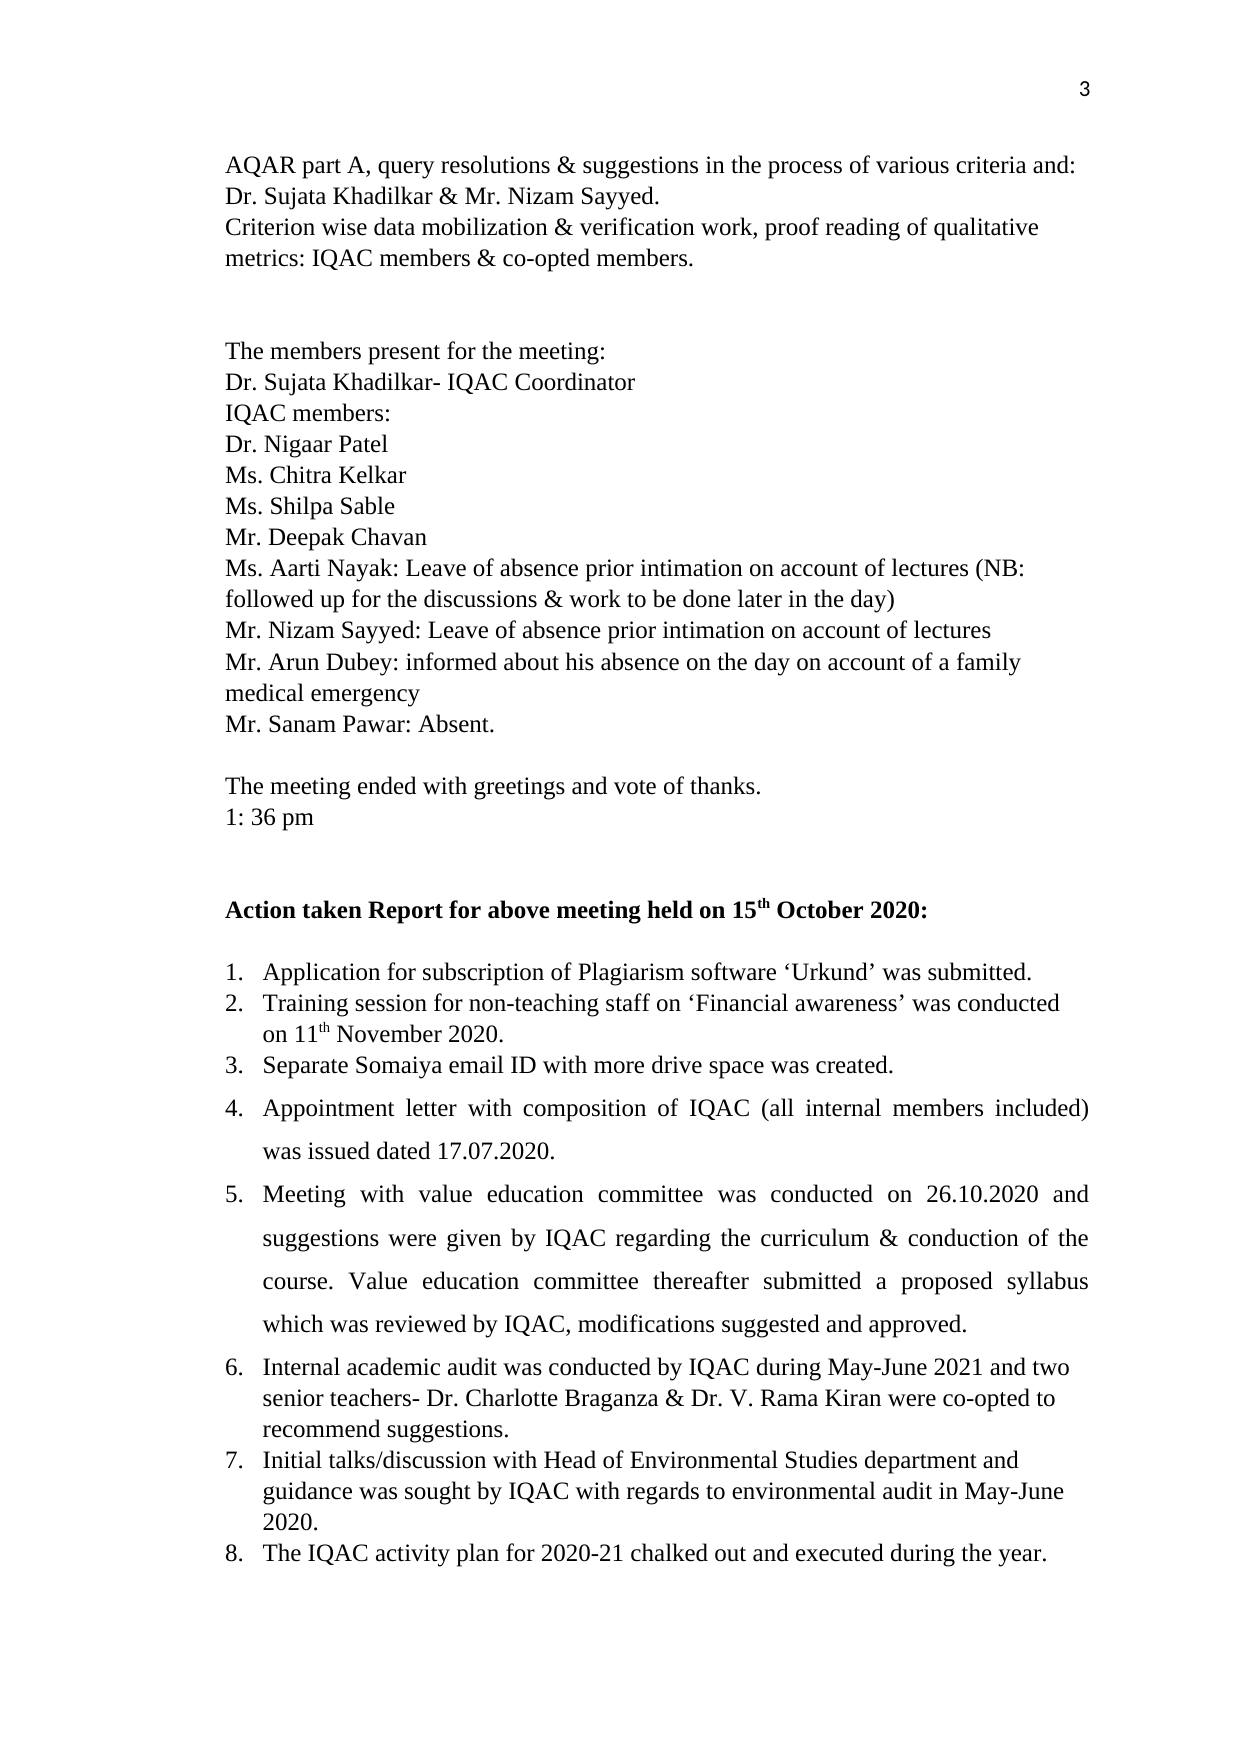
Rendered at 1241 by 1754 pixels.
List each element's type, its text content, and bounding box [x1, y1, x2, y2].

list Mr. Nizam Sayyed: Leave of absence prior intimation on account of lectures [225, 616, 1090, 644]
list Initial talks/discussion with Head of Environmental Studies department and guidance was sought by IQAC with regards to environmental audit in May-June 2020. [225, 1445, 1090, 1536]
list Action taken Report for above meeting held on 15th October 2020: [225, 895, 1090, 924]
list Separate Somaiya email ID with more drive space was created. [225, 1050, 1090, 1079]
list Mr. Arun Dubey: informed about his absence on the day on account of a family medical emergency [225, 647, 1090, 706]
list Appointment letter with composition of IQAC (all internal members included) was issued dated 17.07.2020. [225, 1093, 1090, 1165]
list Ms. Aarti Nayak: Leave of absence prior intimation on account of lectures (NB: followed up for the discussions & work to be done later in the day) [225, 553, 1090, 613]
list Dr. Nigaar Patel [225, 429, 1090, 458]
list Meeting with value education committee was conducted on 26.10.2020 and suggestions were given by IQAC regarding the curriculum & conduction of the course. Value education committee thereafter submitted a proposed syllabus which was reviewed by IQAC, modifications suggested and approved. [225, 1179, 1090, 1338]
list The members present for the meeting: [225, 336, 1090, 365]
list Application for subscription of Plagiarism software ‘Urkund’ was submitted. [225, 957, 1090, 986]
list Ms. Shilpa Sable [225, 491, 1090, 520]
list 1: 36 pm [225, 802, 1090, 831]
list Ms. Chitra Kelkar [225, 460, 1090, 489]
list Internal academic audit was conducted by IQAC during May-June 2021 and two senior teachers- Dr. Charlotte Braganza & Dr. V. Rama Kiran were co-opted to recommend suggestions. [225, 1352, 1090, 1443]
list Mr. Deepak Chavan [225, 522, 1090, 551]
list AQAR part A, query resolutions & suggestions in the process of various criteria and: Dr. Sujata Khadilkar & Mr. Nizam Sayyed. [225, 150, 1090, 210]
list Criterion wise data mobilization & verification work, proof reading of qualitative metrics: IQAC members & co-opted members. [225, 212, 1090, 272]
list Mr. Sanam Pawar: Absent. [225, 709, 1090, 737]
list Dr. Sujata Khadilkar- IQAC Coordinator [225, 367, 1090, 396]
list Training session for non-teaching staff on ‘Financial awareness’ was conducted on 11th November 2020. [225, 988, 1090, 1048]
list IQAC members: [225, 398, 1090, 427]
list The IQAC activity plan for 2020-21 chalked out and executed during the year. [225, 1538, 1090, 1567]
list The meeting ended with greetings and vote of thanks. [225, 771, 1090, 799]
